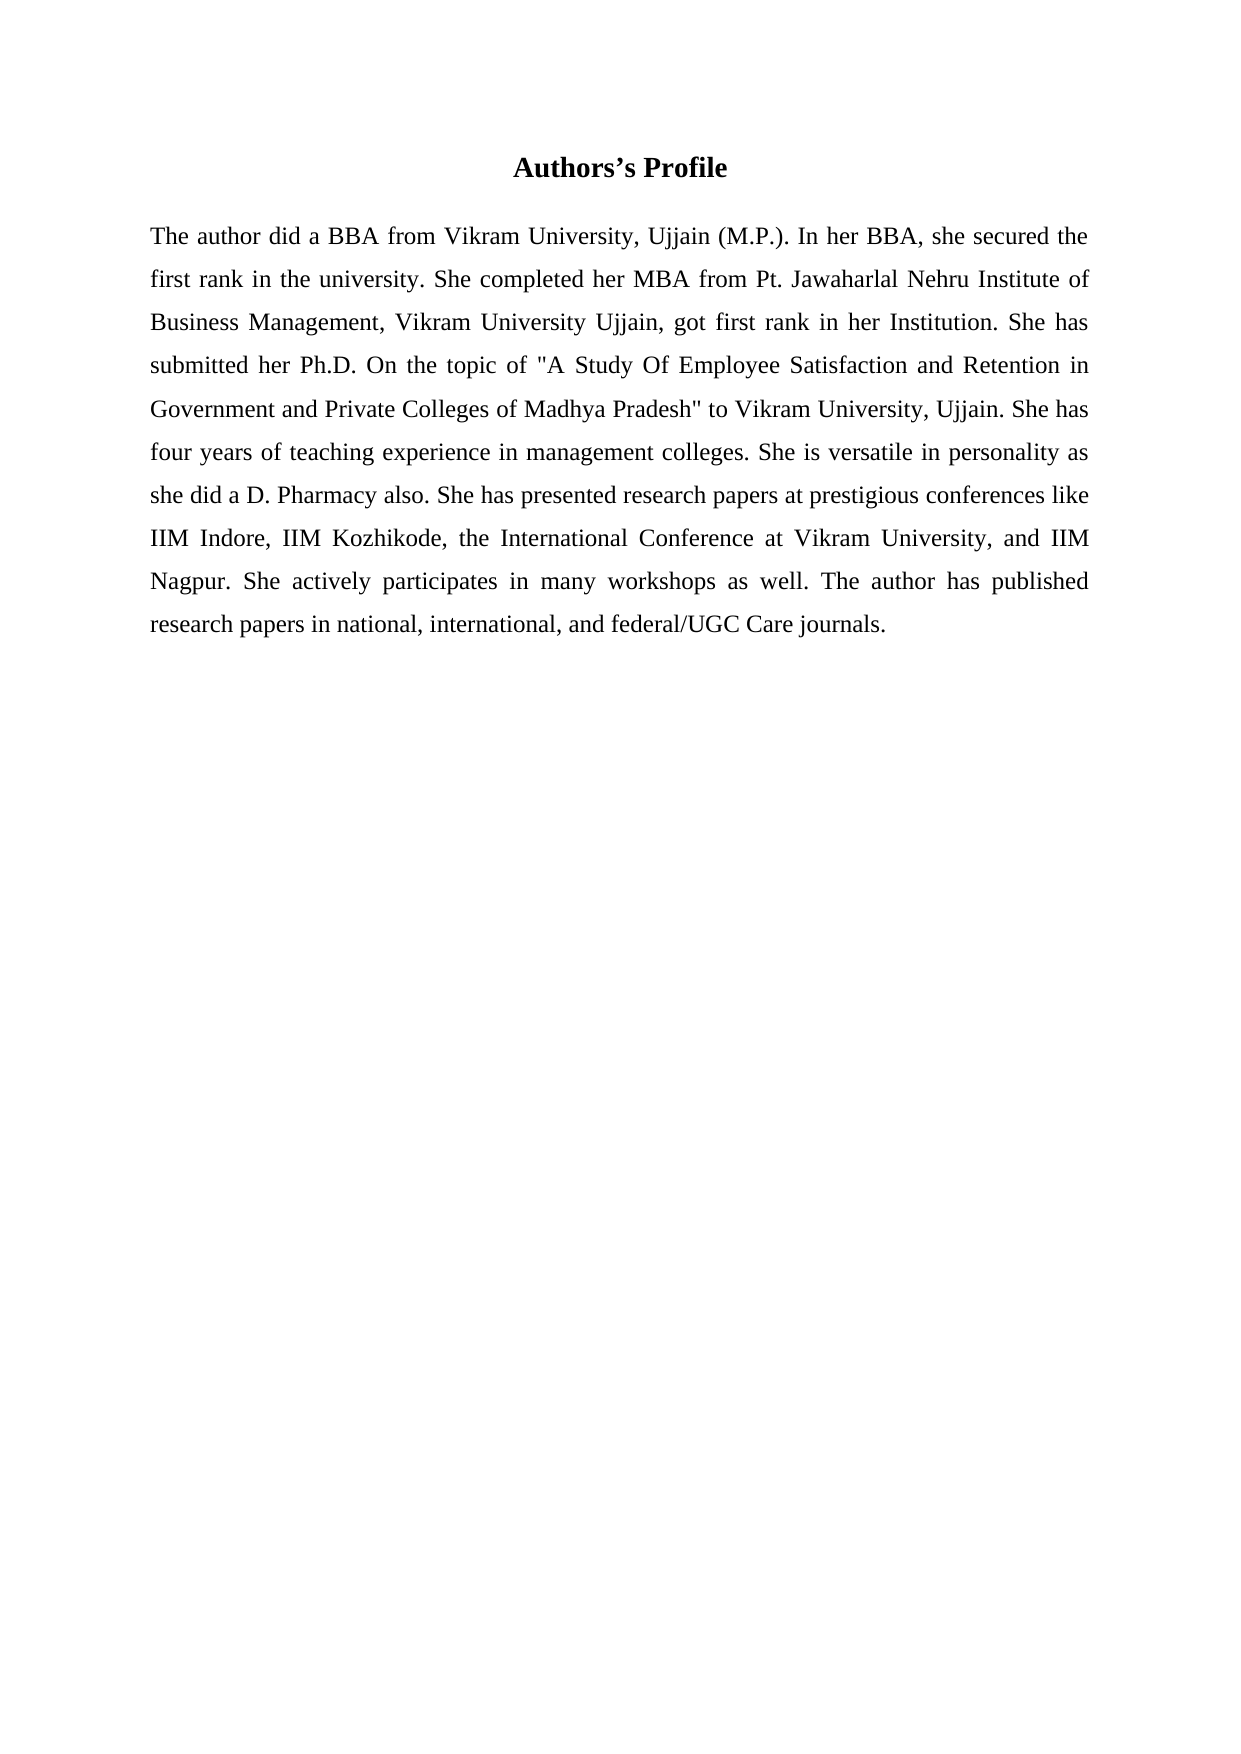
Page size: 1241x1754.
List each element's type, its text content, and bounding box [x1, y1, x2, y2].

text The author did a BBA from Vikram University, Ujjain (M.P.). In her BBA, she secured the first rank in the university. She completed her MBA from Pt. Jawaharlal Nehru Institute of Business Management, Vikram University Ujjain, got first rank in her Institution. She has submitted her Ph.D. On the topic of "A Study Of Employee Satisfaction and Retention in Government and Private Colleges of Madhya Pradesh" to Vikram University, Ujjain. She has four years of teaching experience in management colleges. She is versatile in personality as she did a D. Pharmacy also. She has presented research papers at prestigious conferences like IIM Indore, IIM Kozhikode, the International Conference at Vikram University, and IIM Nagpur. She actively participates in many workshops as well. The author has published research papers in national, international, and federal/UGC Care journals. [150, 221, 1090, 638]
text Authors’s Profile [150, 150, 1090, 183]
